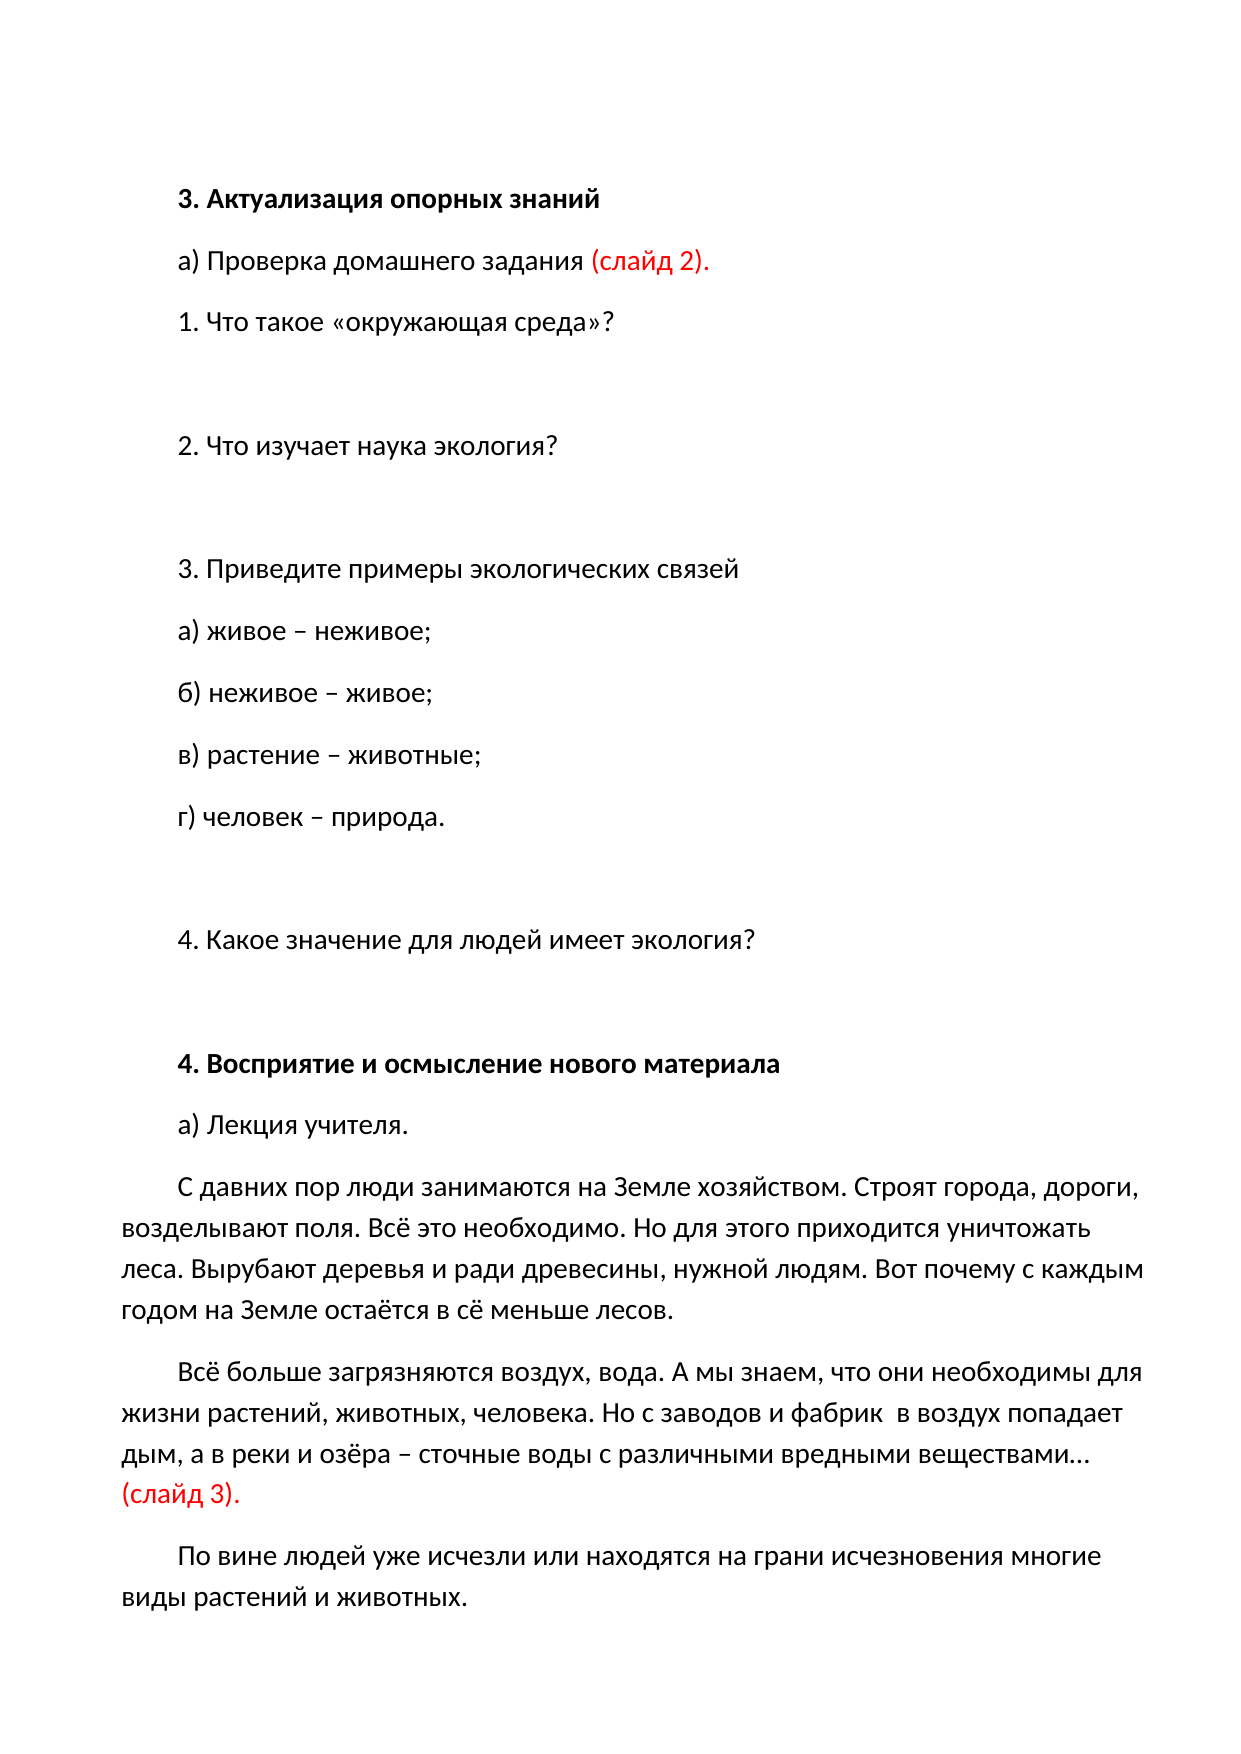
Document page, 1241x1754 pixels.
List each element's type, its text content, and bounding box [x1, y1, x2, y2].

text 4. Какое значение для людей имеет экология? [121, 921, 1152, 957]
text 2. Что изучает наука экология? [121, 427, 1152, 463]
text 3. Приведите примеры экологических связей [121, 551, 1152, 586]
text г) человек – природа. [121, 798, 1152, 833]
text в) растение – животные; [121, 736, 1152, 771]
text а) Лекция учителя. [121, 1106, 1152, 1142]
text а) живое – неживое; [121, 612, 1152, 648]
text а) Проверка домашнего задания (слайд 2). [121, 242, 1152, 277]
text По вине людей уже исчезли или находятся на грани исчезновения многие виды растений и животных. [121, 1537, 1152, 1614]
text Всё больше загрязняются воздух, вода. А мы знаем, что они необходимы для жизни растений, животных, человека. Но с заводов и фабрик в воздух попадает дым, а в реки и озёра – сточные воды с различными вредными веществами… (слайд 3). [121, 1353, 1152, 1511]
text 3. Актуализация опорных знаний [121, 180, 1152, 216]
text С давних пор люди занимаются на Земле хозяйством. Строят города, дороги, возделывают поля. Всё это необходимо. Но для этого приходится уничтожать леса. Вырубают деревья и ради древесины, нужной людям. Вот почему с каждым годом на Земле остаётся в сё меньше лесов. [121, 1168, 1152, 1327]
text б) неживое – живое; [121, 674, 1152, 710]
text 4. Восприятие и осмысление нового материала [121, 1045, 1152, 1080]
text 1. Что такое «окружающая среда»? [121, 303, 1152, 339]
